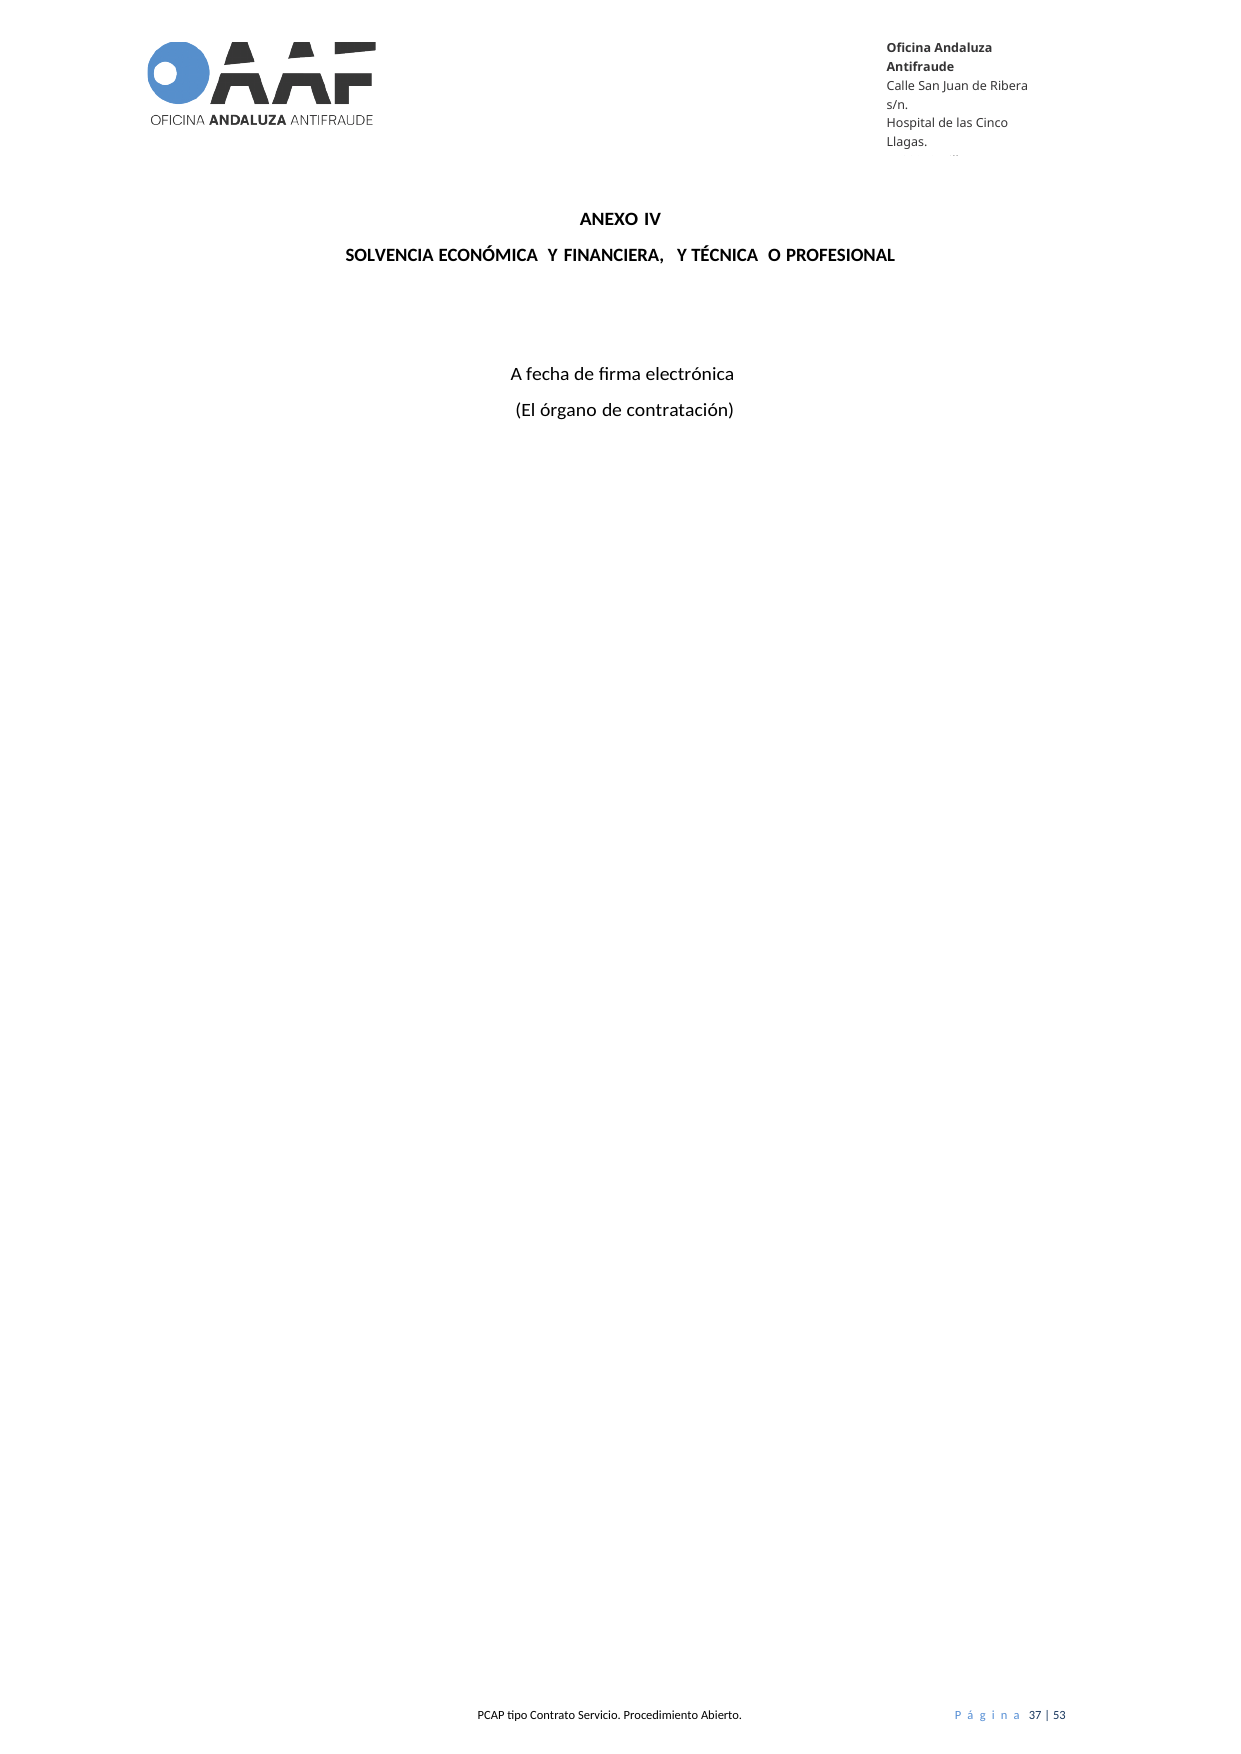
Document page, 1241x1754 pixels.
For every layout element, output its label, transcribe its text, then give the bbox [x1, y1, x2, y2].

text A fecha de firma electrónica [148, 362, 1097, 385]
text SOLVENCIA ECONÓMICA Y FINANCIERA, Y TÉCNICA O PROFESIONAL [148, 243, 1093, 266]
text (El órgano de contratación) [148, 398, 1097, 421]
subtitle ANEXO IV [148, 207, 1093, 230]
picture [147, 42, 376, 125]
